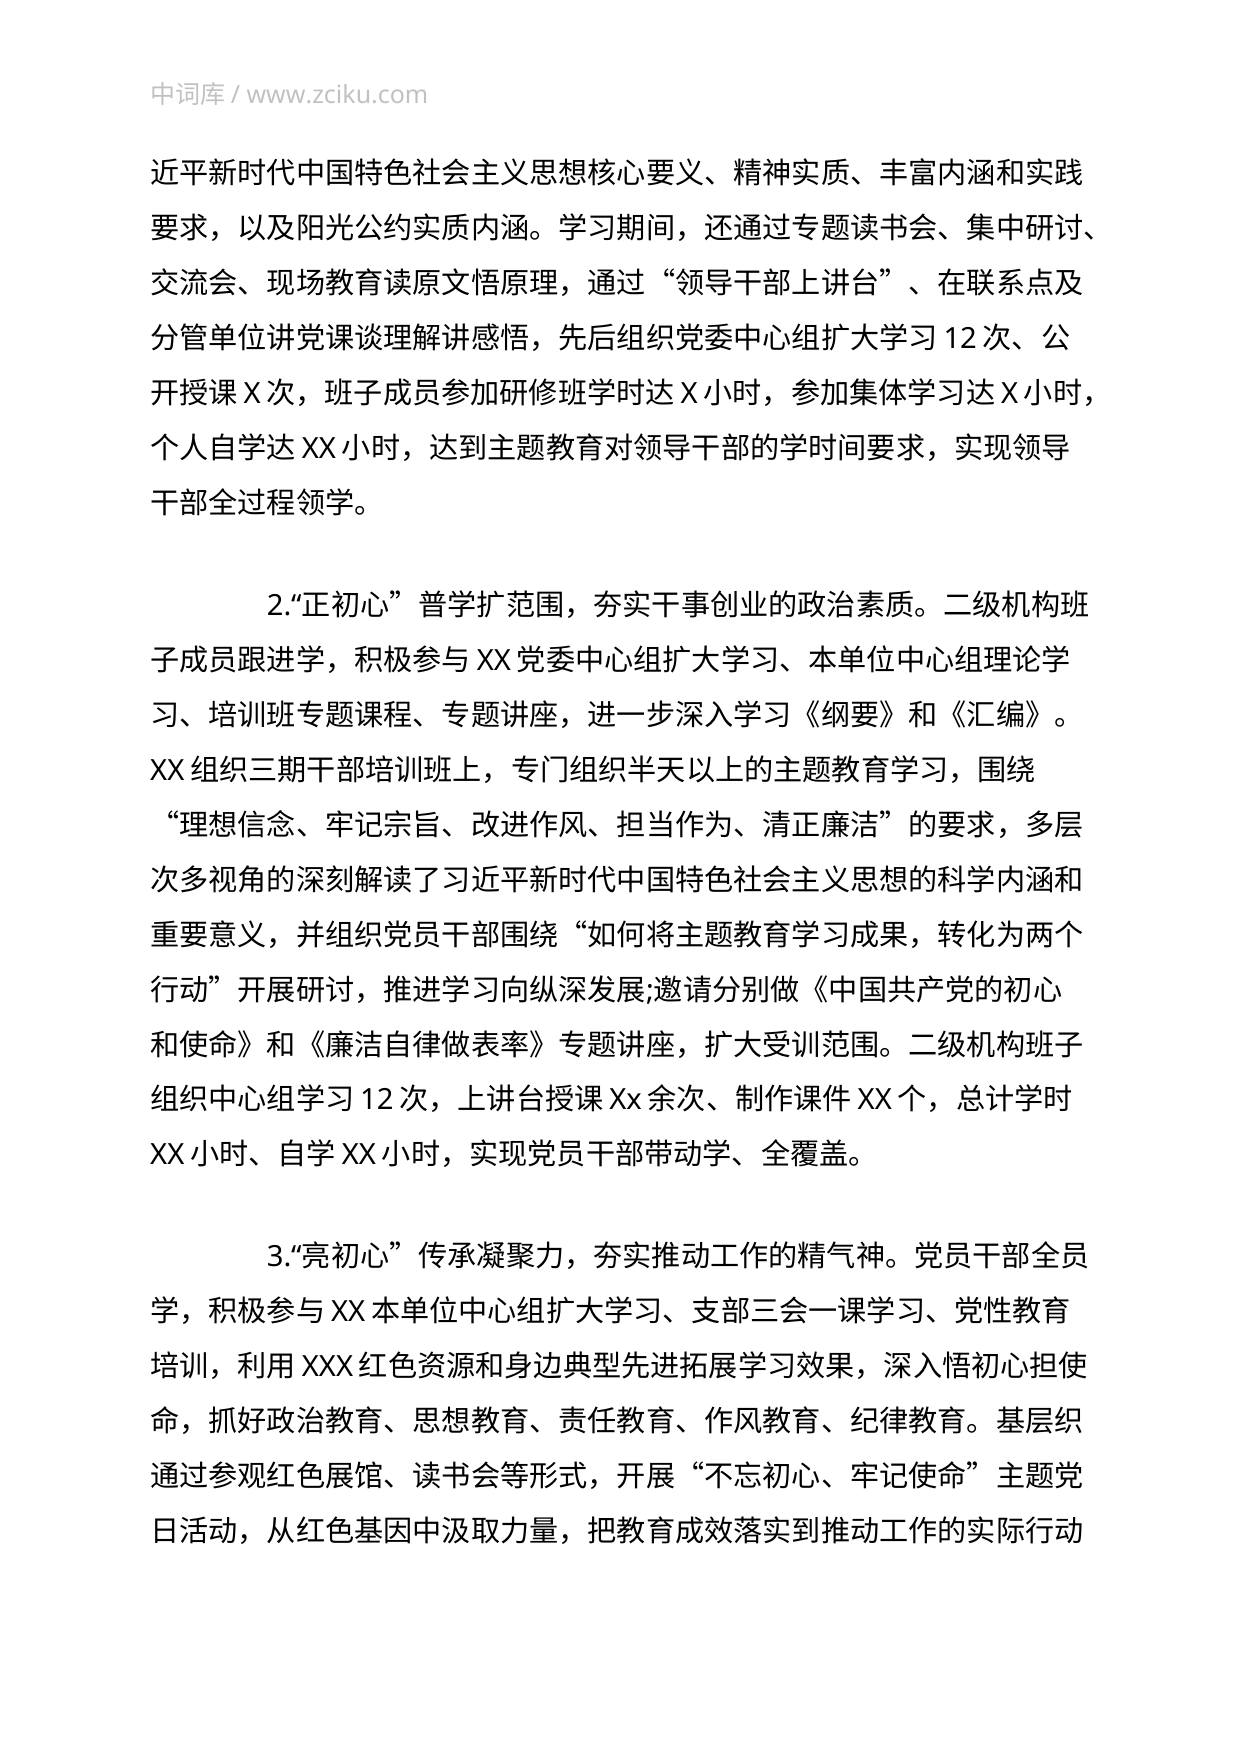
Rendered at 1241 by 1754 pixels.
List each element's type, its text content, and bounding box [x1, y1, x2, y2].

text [150, 150, 1090, 522]
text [150, 1233, 1090, 1550]
text 2.“正初心”普学扩范围，夯实干事创业的政治素质。二级机构班子成员跟进学，积极参与XX党委中心组扩大学习、本单位中心组理论学习、培训班专题课程、专题讲座，进一步深入学习《纲要》和《汇编》。XX组织三期干部培训班上，专门组织半天以上的主题教育学习，围绕“理想信念、牢记宗旨、改进作风、担当作为、清正廉洁”的要求，多层次多视角的深刻解读了习近平新时代中国特色社会主义思想的科学内涵和重要意义，并组织党员干部围绕“如何将主题教育学习成果，转化为两个行动”开展研讨，推进学习向纵深发展;邀请分别做《中国共产党的初心和使命》和《廉洁自律做表率》专题讲座，扩大受训范围。二级机构班子组织中心组学习12次，上讲台授课Xx余次、制作课件XX个，总计学时XX小时、自学XX小时，实现党员干部带动学、全覆盖。 [150, 581, 1090, 1173]
